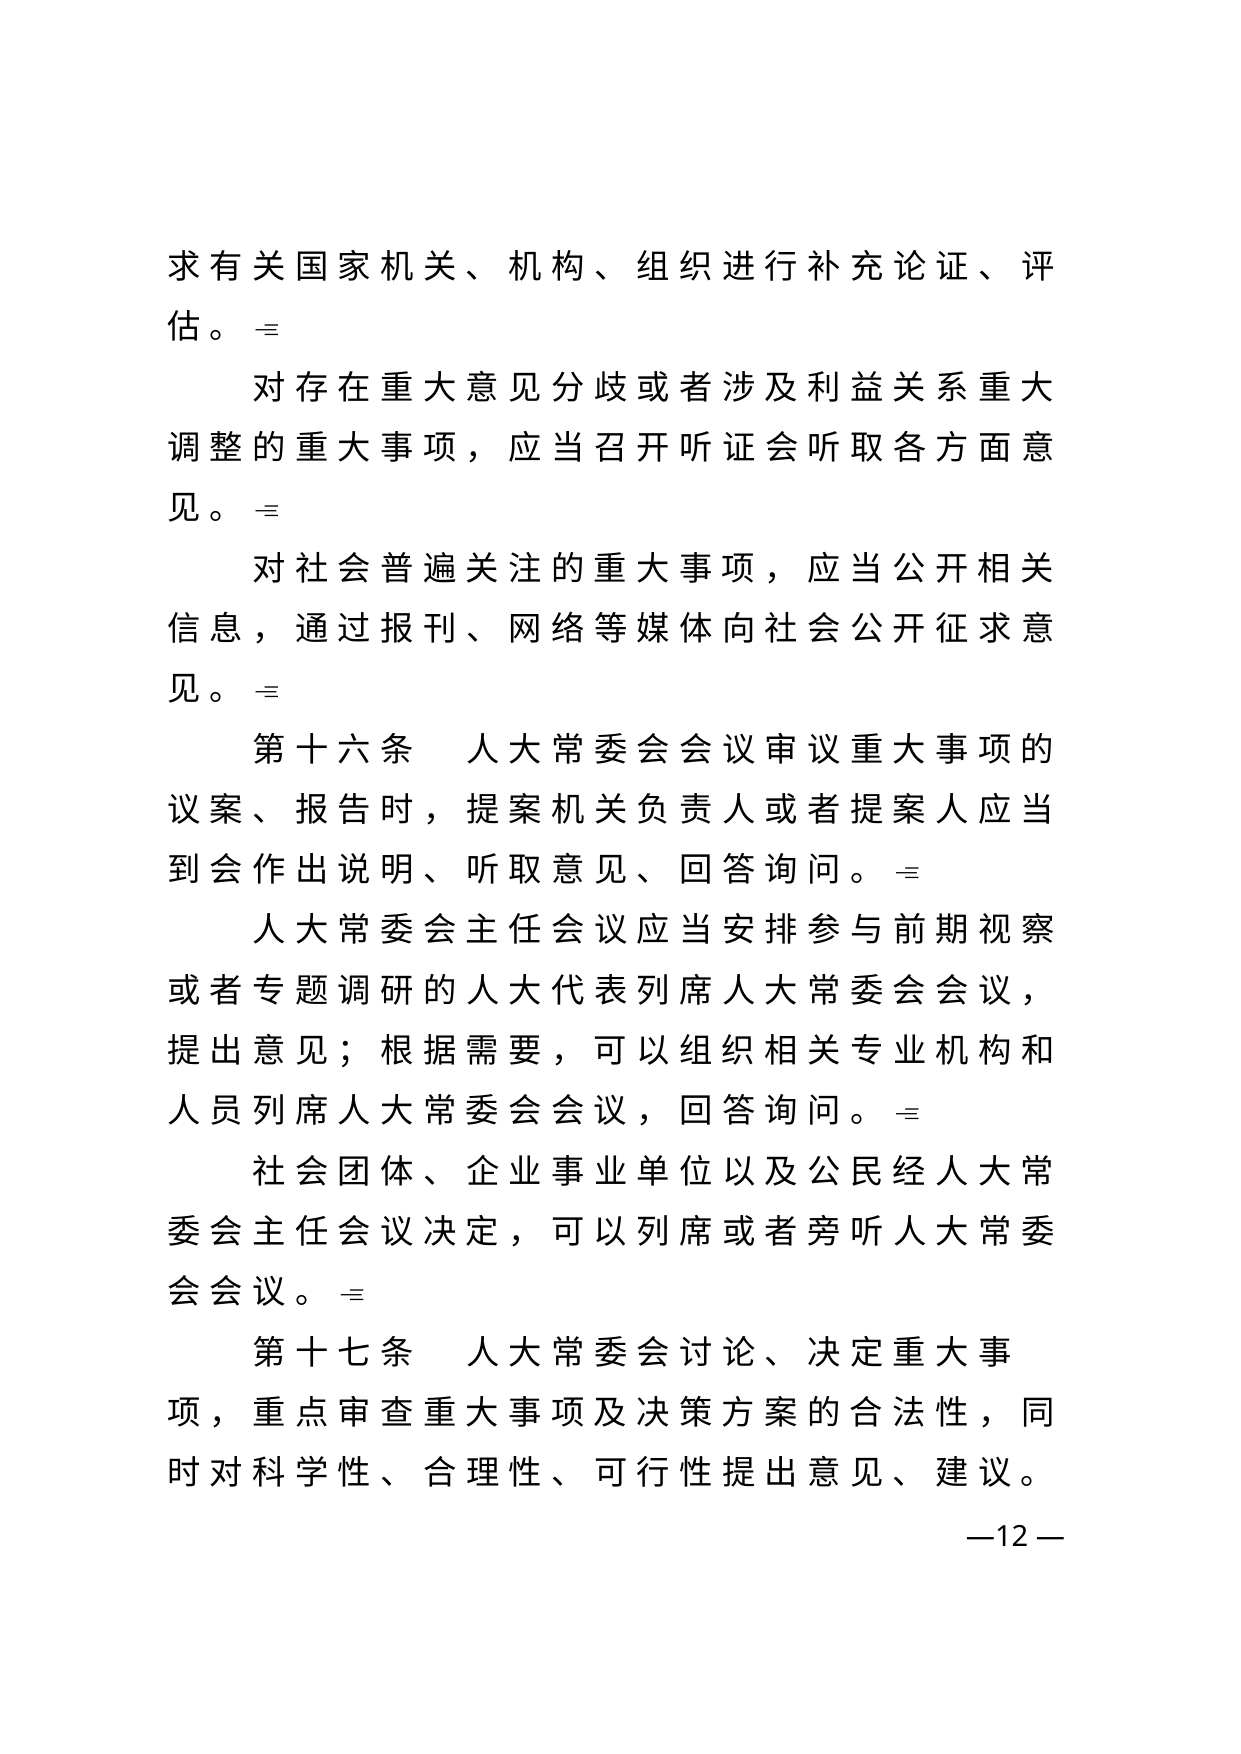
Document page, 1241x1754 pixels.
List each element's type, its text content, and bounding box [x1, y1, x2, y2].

text 第十六条 人大常委会会议审议重大事项的议案、报告时，提案机关负责人或者提案人应当到会作出说明、听取意见、回答询问。 [167, 716, 1085, 897]
text 对社会普遍关注的重大事项，应当公开相关信息，通过报刊、网络等媒体向社会公开征求意见。 [167, 535, 1085, 716]
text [167, 234, 1085, 354]
text 社会团体、企业事业单位以及公民经人大常委会主任会议决定，可以列席或者旁听人大常委会会议。 [167, 1138, 1085, 1319]
text 对存在重大意见分歧或者涉及利益关系重大调整的重大事项，应当召开听证会听取各方面意见。 [167, 354, 1085, 535]
text 人大常委会主任会议应当安排参与前期视察或者专题调研的人大代表列席人大常委会会议，提出意见；根据需要，可以组织相关专业机构和人员列席人大常委会会议，回答询问。 [167, 897, 1085, 1138]
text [167, 1319, 1085, 1500]
